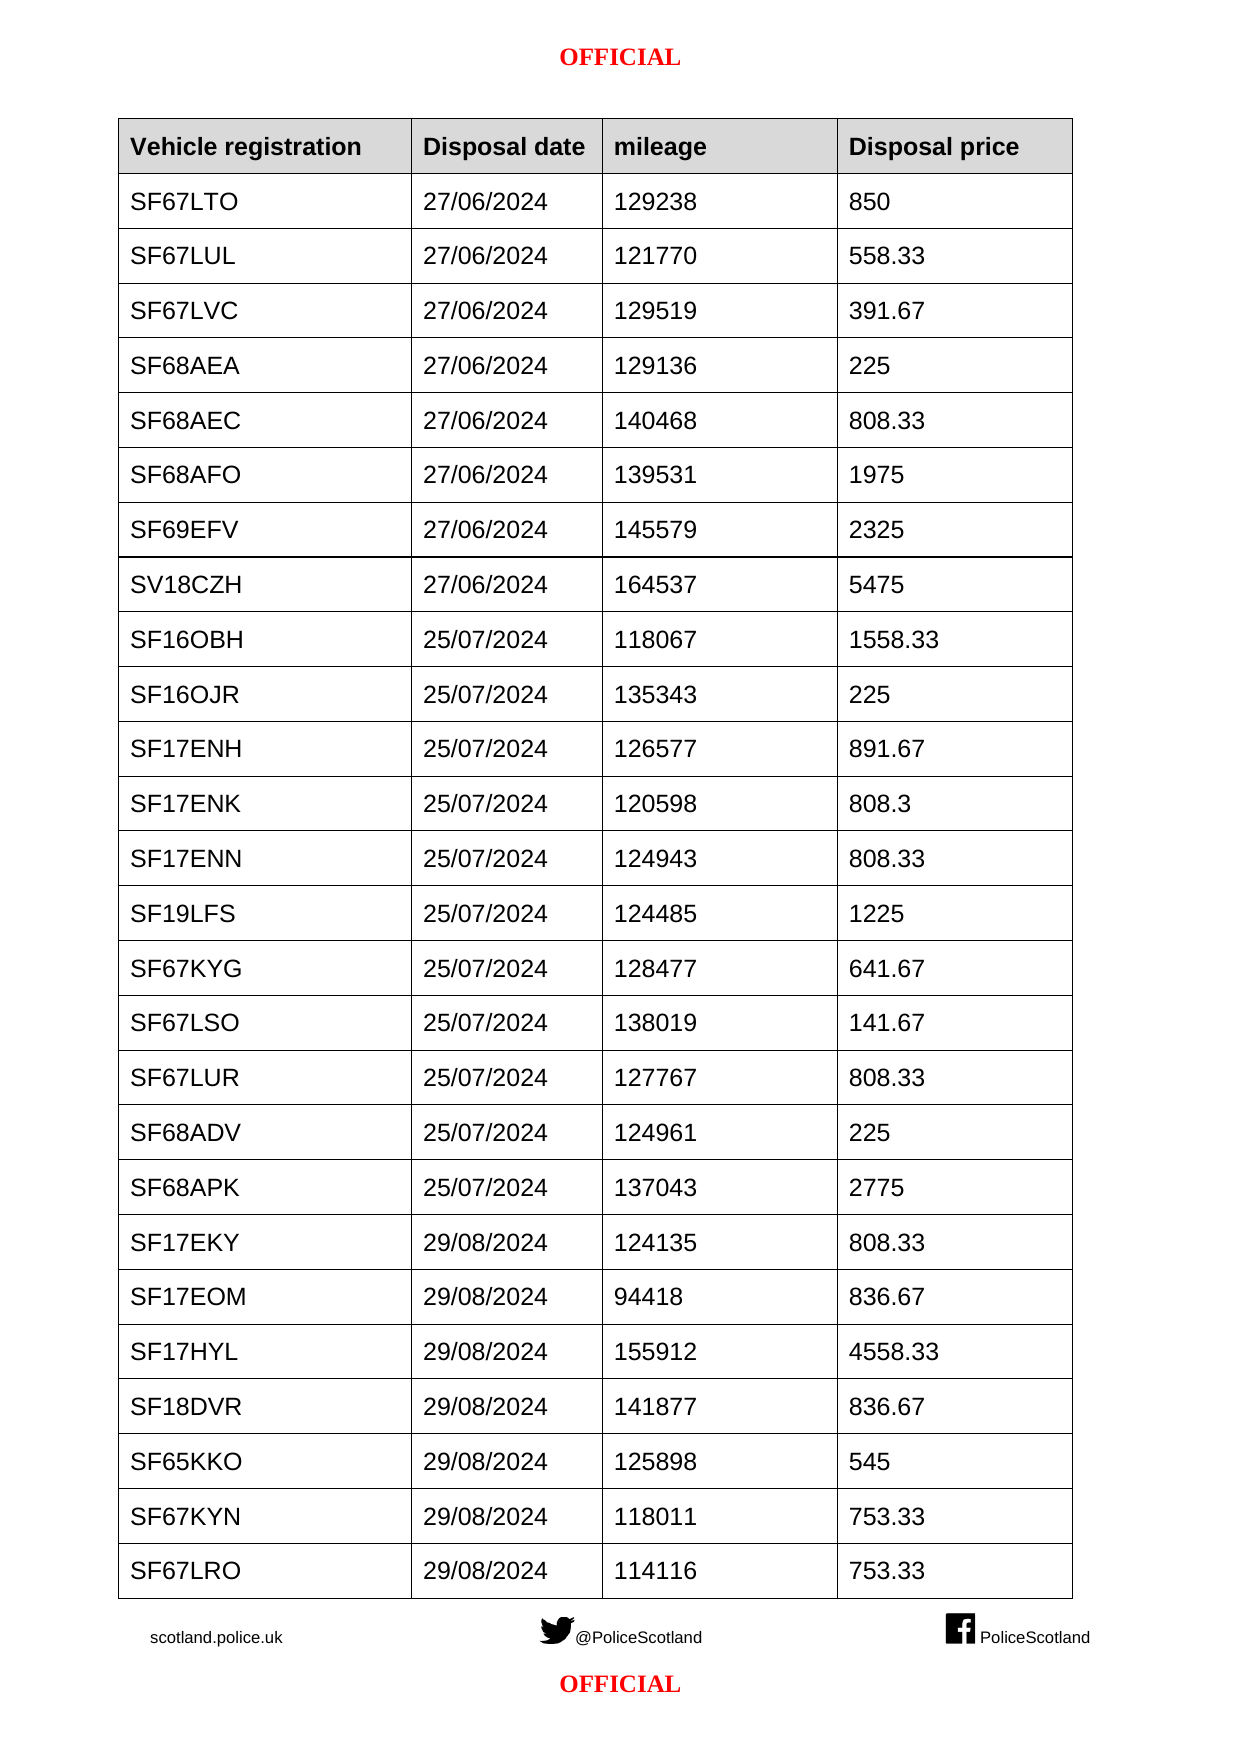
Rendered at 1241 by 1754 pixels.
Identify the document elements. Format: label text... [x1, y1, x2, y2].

table_cell SF18DVR [119, 1379, 411, 1433]
table_cell 808.3 [838, 777, 1072, 830]
table_cell 121770 [603, 229, 837, 282]
table_cell 128477 [603, 941, 837, 995]
table_cell 1558.33 [838, 612, 1072, 666]
table_cell SF17EKY [119, 1215, 411, 1269]
table_cell 155912 [603, 1325, 837, 1378]
table_cell 29/08/2024 [412, 1489, 602, 1543]
table_cell 25/07/2024 [412, 777, 602, 830]
table_cell 808.33 [838, 831, 1072, 885]
table_cell 141877 [603, 1379, 837, 1433]
table_cell 225 [838, 1105, 1072, 1159]
table_cell 118067 [603, 612, 837, 666]
table_cell 138019 [603, 996, 837, 1049]
table_cell 27/06/2024 [412, 558, 602, 611]
table_cell SF16OBH [119, 612, 411, 666]
table_cell 836.67 [838, 1270, 1072, 1323]
table_cell SF17EOM [119, 1270, 411, 1323]
table_header mileage [603, 119, 837, 173]
table_cell 2775 [838, 1160, 1072, 1214]
table_header Disposal date [412, 119, 602, 173]
table_cell 29/08/2024 [412, 1434, 602, 1488]
table_cell 5475 [838, 558, 1072, 611]
table_cell 114116 [603, 1544, 837, 1597]
table_cell 127767 [603, 1051, 837, 1104]
table_cell 135343 [603, 667, 837, 721]
table_cell SF67LTO [119, 174, 411, 228]
picture [945, 1613, 976, 1644]
table_cell SF19LFS [119, 886, 411, 940]
table_cell 891.67 [838, 722, 1072, 776]
table_cell SF17ENK [119, 777, 411, 830]
table_cell 1975 [838, 448, 1072, 502]
table_cell 129519 [603, 284, 837, 337]
table_cell 139531 [603, 448, 837, 502]
table_cell 2325 [838, 503, 1072, 556]
table_cell 4558.33 [838, 1325, 1072, 1378]
table_cell 27/06/2024 [412, 284, 602, 337]
table_cell 27/06/2024 [412, 448, 602, 502]
table_cell 27/06/2024 [412, 393, 602, 447]
table_cell SF68ADV [119, 1105, 411, 1159]
table_cell SF67KYN [119, 1489, 411, 1543]
table_cell SF17HYL [119, 1325, 411, 1378]
table_cell SF68AEC [119, 393, 411, 447]
table_cell SF68APK [119, 1160, 411, 1214]
table_cell 125898 [603, 1434, 837, 1488]
table_header Vehicle registration [119, 119, 411, 173]
table_cell 27/06/2024 [412, 338, 602, 392]
table_cell 94418 [603, 1270, 837, 1323]
table_cell 164537 [603, 558, 837, 611]
table_cell 141.67 [838, 996, 1072, 1049]
table_cell SF17ENN [119, 831, 411, 885]
table_cell 850 [838, 174, 1072, 228]
table_cell 558.33 [838, 229, 1072, 282]
table_cell 25/07/2024 [412, 1160, 602, 1214]
table_cell 29/08/2024 [412, 1215, 602, 1269]
table_cell 25/07/2024 [412, 667, 602, 721]
table_cell 140468 [603, 393, 837, 447]
table_cell 27/06/2024 [412, 229, 602, 282]
table_cell 225 [838, 667, 1072, 721]
table_cell SF16OJR [119, 667, 411, 721]
table_cell SF68AEA [119, 338, 411, 392]
table_cell 25/07/2024 [412, 831, 602, 885]
table_cell SF67LRO [119, 1544, 411, 1597]
table_cell 1225 [838, 886, 1072, 940]
table_cell SF67LUL [119, 229, 411, 282]
table_cell 124135 [603, 1215, 837, 1269]
table_cell 126577 [603, 722, 837, 776]
table_cell 124485 [603, 886, 837, 940]
table_cell 120598 [603, 777, 837, 830]
table_cell 25/07/2024 [412, 996, 602, 1049]
table_cell SF65KKO [119, 1434, 411, 1488]
table_cell 836.67 [838, 1379, 1072, 1433]
table_cell 29/08/2024 [412, 1270, 602, 1323]
table_cell 129238 [603, 174, 837, 228]
table_cell SF67LVC [119, 284, 411, 337]
table_cell SV18CZH [119, 558, 411, 611]
table_cell 145579 [603, 503, 837, 556]
table_cell 25/07/2024 [412, 722, 602, 776]
table_cell 25/07/2024 [412, 886, 602, 940]
table_cell 808.33 [838, 1215, 1072, 1269]
table_cell 391.67 [838, 284, 1072, 337]
table_cell 29/08/2024 [412, 1325, 602, 1378]
table_cell 641.67 [838, 941, 1072, 995]
table_cell 753.33 [838, 1544, 1072, 1597]
picture [538, 1617, 575, 1644]
table_header Disposal price [838, 119, 1072, 173]
table_cell 225 [838, 338, 1072, 392]
table_cell 25/07/2024 [412, 1051, 602, 1104]
table_cell 129136 [603, 338, 837, 392]
table_cell SF69EFV [119, 503, 411, 556]
table_cell SF67LSO [119, 996, 411, 1049]
table_cell 124961 [603, 1105, 837, 1159]
table_cell SF67LUR [119, 1051, 411, 1104]
table_cell 25/07/2024 [412, 1105, 602, 1159]
table_cell 118011 [603, 1489, 837, 1543]
table_cell 25/07/2024 [412, 612, 602, 666]
table_cell 808.33 [838, 393, 1072, 447]
table_cell 808.33 [838, 1051, 1072, 1104]
table_cell SF67KYG [119, 941, 411, 995]
table_cell 27/06/2024 [412, 174, 602, 228]
table_cell 545 [838, 1434, 1072, 1488]
table_cell 137043 [603, 1160, 837, 1214]
table_cell 753.33 [838, 1489, 1072, 1543]
table_cell SF17ENH [119, 722, 411, 776]
table_cell 29/08/2024 [412, 1544, 602, 1597]
table_cell 25/07/2024 [412, 941, 602, 995]
table_cell 27/06/2024 [412, 503, 602, 556]
table_cell 124943 [603, 831, 837, 885]
table_cell SF68AFO [119, 448, 411, 502]
table_cell 29/08/2024 [412, 1379, 602, 1433]
